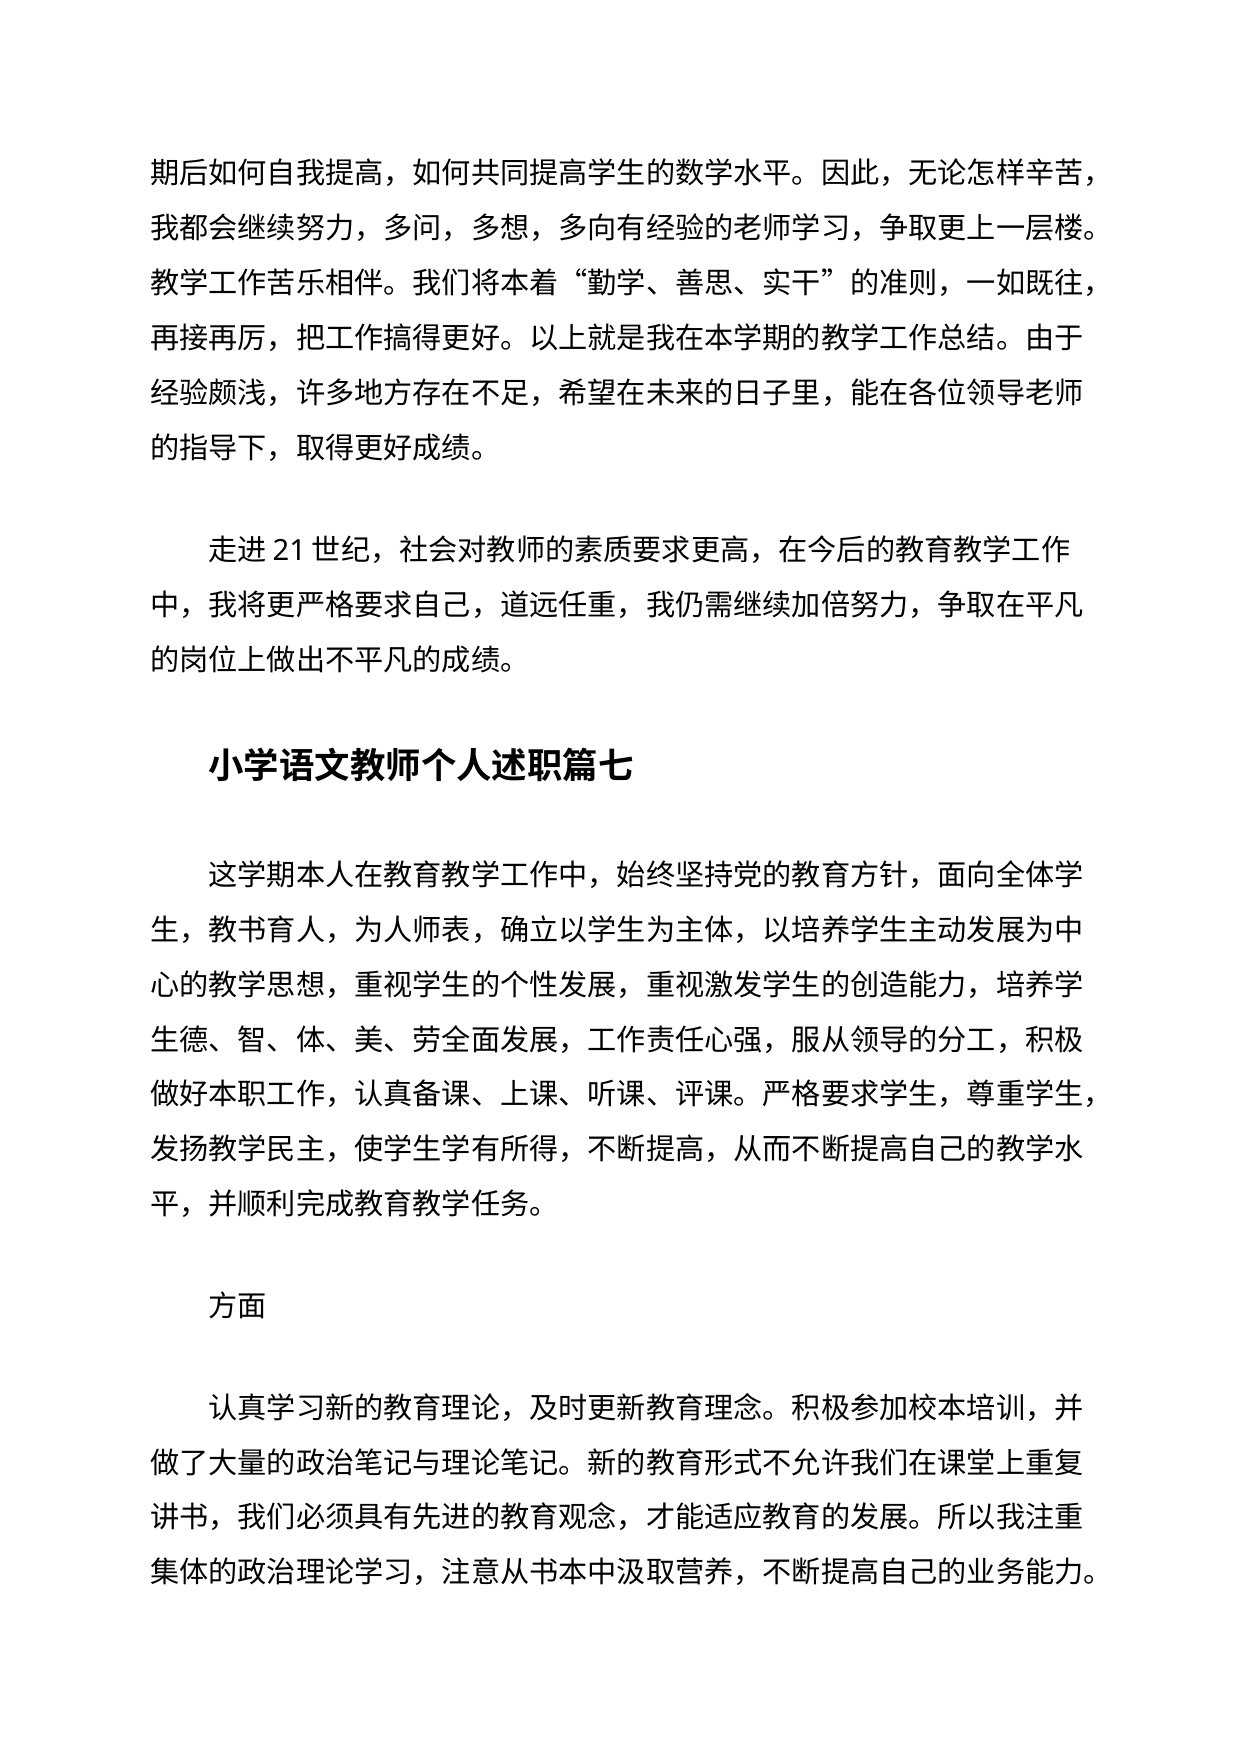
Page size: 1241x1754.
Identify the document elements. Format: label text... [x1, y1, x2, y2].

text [150, 150, 1090, 467]
text 认真学习新的教育理论，及时更新教育理念。积极参加校本培训，并做了大量的政治笔记与理论笔记。新的教育形式不允许我们在课堂上重复讲书，我们必须具有先进的教育观念，才能适应教育的发展。所以我注重集体的政治理论学习，注意从书本中汲取营养，不断提高自己的业务能力。 [150, 1384, 1090, 1591]
text 方面 [150, 1282, 1090, 1325]
text 小学语文教师个人述职篇七 [150, 738, 1090, 789]
text 走进21世纪，社会对教师的素质要求更高，在今后的教育教学工作中，我将更严格要求自己，道远任重，我仍需继续加倍努力，争取在平凡的岗位上做出不平凡的成绩。 [150, 526, 1090, 678]
text 这学期本人在教育教学工作中，始终坚持党的教育方针，面向全体学生，教书育人，为人师表，确立以学生为主体，以培养学生主动发展为中心的教学思想，重视学生的个性发展，重视激发学生的创造能力，培养学生德、智、体、美、劳全面发展，工作责任心强，服从领导的分工，积极做好本职工作，认真备课、上课、听课、评课。严格要求学生，尊重学生，发扬教学民主，使学生学有所得，不断提高，从而不断提高自己的教学水平，并顺利完成教育教学任务。 [150, 851, 1090, 1223]
